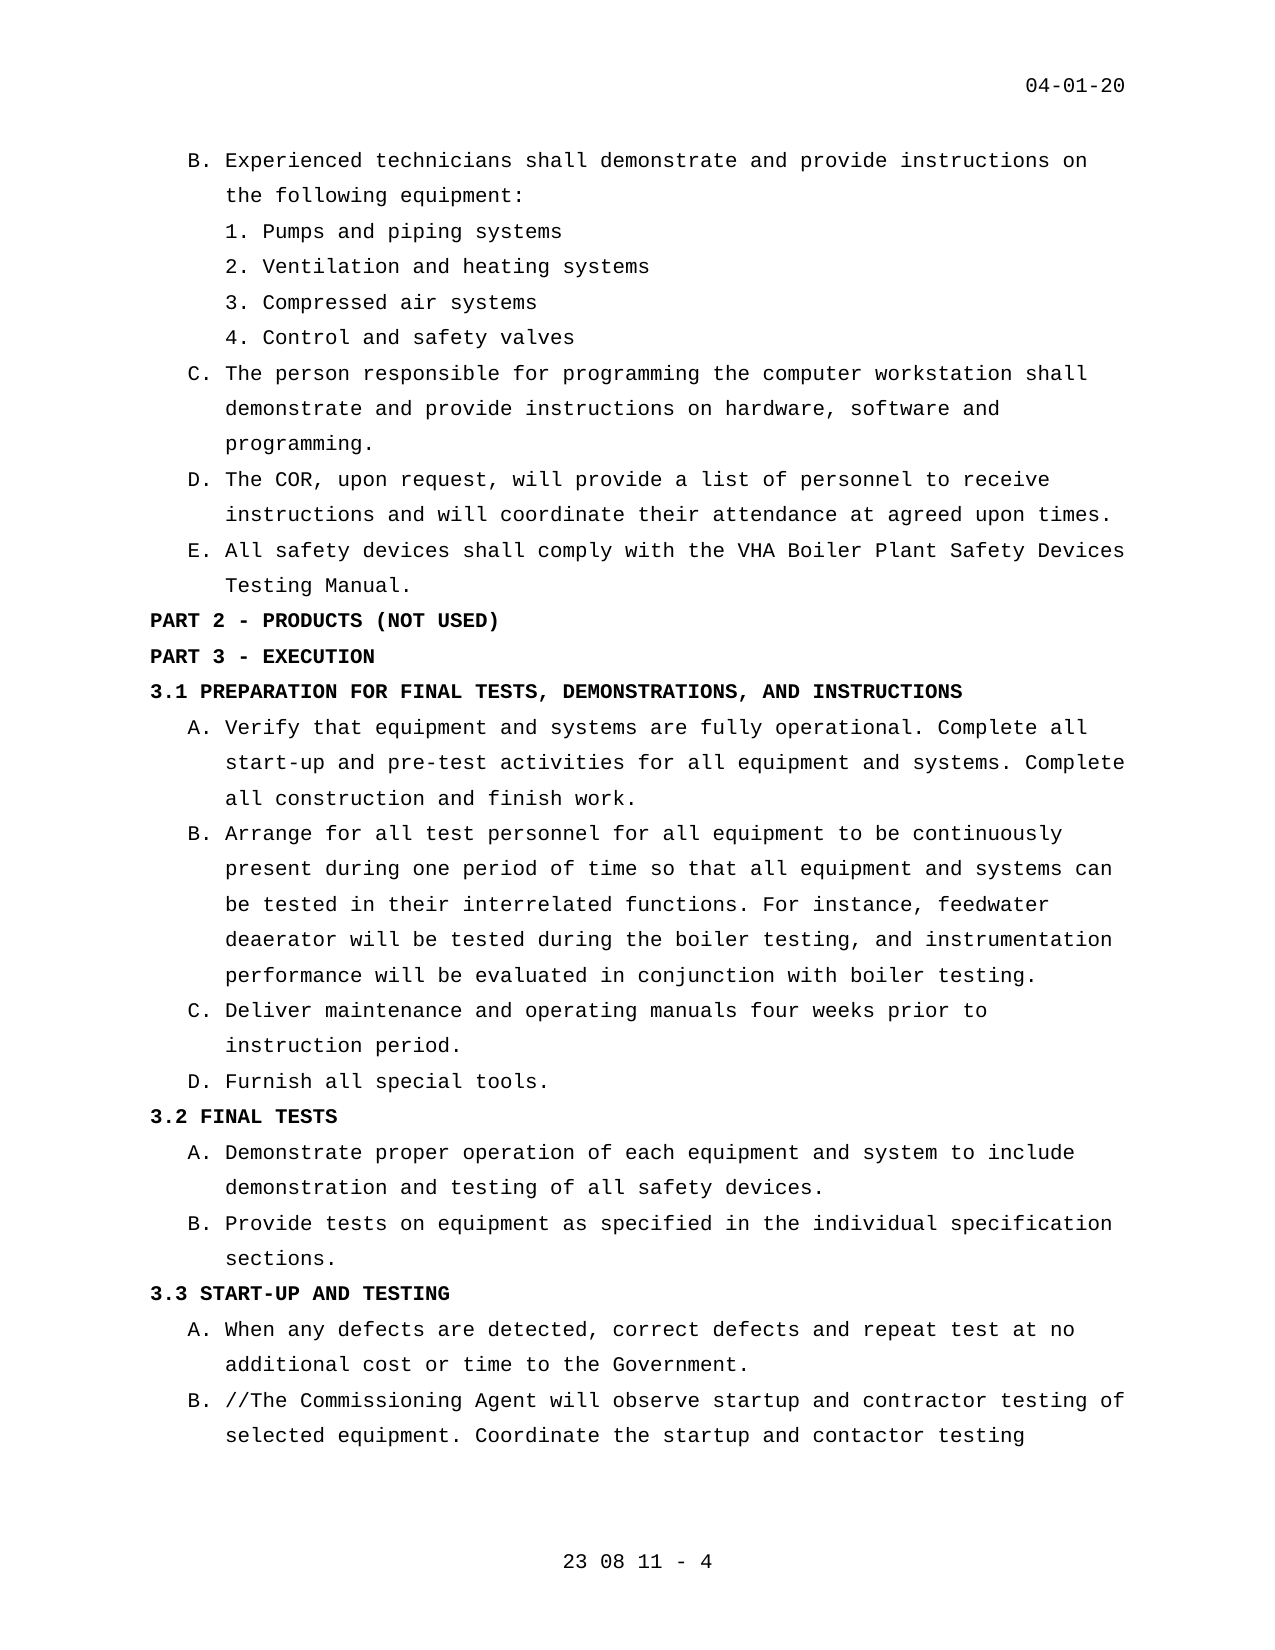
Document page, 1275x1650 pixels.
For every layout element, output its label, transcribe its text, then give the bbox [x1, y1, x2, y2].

text The person responsible for programming the computer workstation shall demonstrate and provide instructions on hardware, software and programming. [187, 362, 1125, 457]
text START-UP AND TESTING [150, 1283, 1125, 1307]
text Compressed air systems [225, 292, 1125, 315]
text Deliver maintenance and operating manuals four weeks prior to instruction period. [187, 1000, 1125, 1059]
text Furnish all special tools. [187, 1071, 1125, 1094]
text FINAL TESTS [150, 1106, 1125, 1130]
text Ventilation and heating systems [225, 256, 1125, 280]
text Demonstrate proper operation of each equipment and system to include demonstration and testing of all safety devices. [187, 1142, 1125, 1201]
text Provide tests on equipment as specified in the individual specification sections. [187, 1212, 1125, 1272]
text The COR, upon request, will provide a list of personnel to receive instructions and will coordinate their attendance at agreed upon times. [187, 469, 1125, 528]
text All safety devices shall comply with the VHA Boiler Plant Safety Devices Testing Manual. [187, 539, 1125, 599]
text Experienced technicians shall demonstrate and provide instructions on the following equipment: [187, 150, 1125, 209]
text EXECUTION [150, 646, 1125, 669]
text PRODUCTS (NOT USED) [150, 610, 1125, 634]
text Arrange for all test personnel for all equipment to be continuously present during one period of time so that all equipment and systems can be tested in their interrelated functions. For instance, feedwater deaerator will be tested during the boiler testing, and instrumentation performance will be evaluated in conjunction with boiler testing. [187, 823, 1125, 988]
text Pumps and piping systems [225, 221, 1125, 244]
text When any defects are detected, correct defects and repeat test at no additional cost or time to the Government. [187, 1319, 1125, 1378]
text PREPARATION FOR FINAL TESTS, DEMONSTRATIONS, AND INSTRUCTIONS [150, 681, 1125, 705]
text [187, 1389, 1125, 1449]
text Verify that equipment and systems are fully operational. Complete all start-up and pre-test activities for all equipment and systems. Complete all construction and finish work. [187, 717, 1125, 811]
text Control and safety valves [225, 327, 1125, 351]
